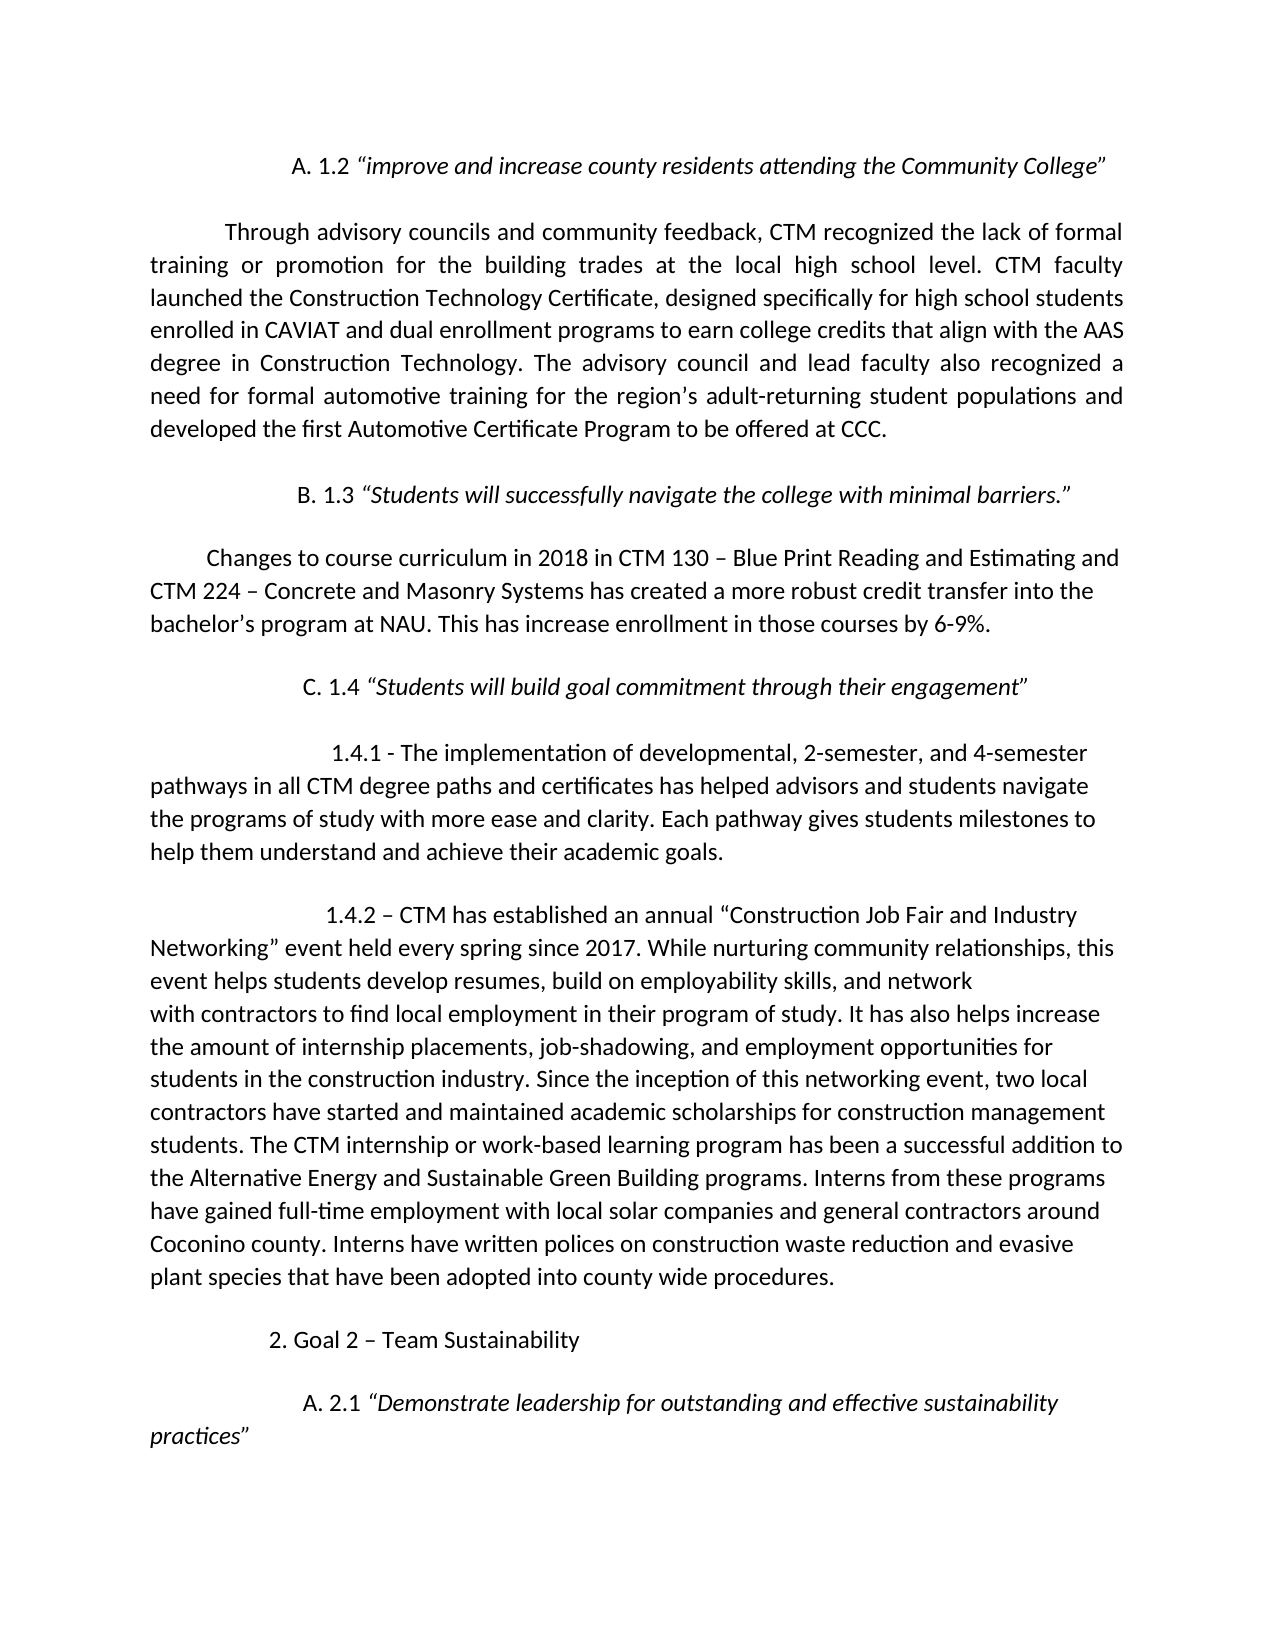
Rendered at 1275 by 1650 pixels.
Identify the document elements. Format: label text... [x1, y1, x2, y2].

list B. 1.3 “Students will successfully navigate the college with minimal barriers.” [150, 479, 1125, 510]
list Changes to course curriculum in 2018 in CTM 130 – Blue Print Reading and Estimating and CTM 224 – Concrete and Masonry Systems has created a more robust credit transfer into the bachelor’s program at NAU. This has increase enrollment in those courses by 6-9%. [150, 542, 1125, 639]
list 1.4.1 - The implementation of developmental, 2-semester, and 4-semester pathways in all CTM degree paths and certificates has helped advisors and students navigate [150, 737, 1125, 801]
list Coconino county. Interns have written polices on construction waste reduction and evasive plant species that have been adopted into county wide procedures. [150, 1228, 1125, 1292]
list A. 2.1 “Demonstrate leadership for outstanding and effective sustainability practices” [150, 1387, 1125, 1451]
list the programs of study with more ease and clarity. Each pathway gives students milestones to help them understand and achieve their academic goals. [150, 803, 1125, 866]
list the Alternative Energy and Sustainable Green Building programs. Interns from these programs have gained full-time employment with local solar companies and general contractors around [150, 1162, 1125, 1226]
list A. 1.2 “improve and increase county residents attending the Community College” [150, 150, 1125, 181]
list Through advisory councils and community feedback, CTM recognized the lack of formal training or promotion for the building trades at the local high school level. CTM faculty launched the Construction Technology Certificate, designed specifically for high school students enrolled in CAVIAT and dual enrollment programs to earn college credits that align with the AAS degree in Construction Technology. The advisory council and lead faculty also recognized a need for formal automotive training for the region’s adult-returning student populations and developed the first Automotive Certificate Program to be offered at CCC. [150, 216, 1125, 444]
list 1.4.2 – CTM has established an annual “Construction Job Fair and Industry Networking” event held every spring since 2017. While nurturing community relationships, this event helps students develop resumes, build on employability skills, and network [150, 899, 1125, 995]
list with contractors to find local employment in their program of study. It has also helps increase the amount of internship placements, job-shadowing, and employment opportunities for students in the construction industry. Since the inception of this networking event, two local contractors have started and maintained academic scholarships for construction management students. The CTM internship or work-based learning program has been a successful addition to [150, 998, 1125, 1160]
list 2. Goal 2 – Team Sustainability [150, 1324, 1125, 1355]
list C. 1.4 “Students will build goal commitment through their engagement” [150, 671, 1125, 702]
